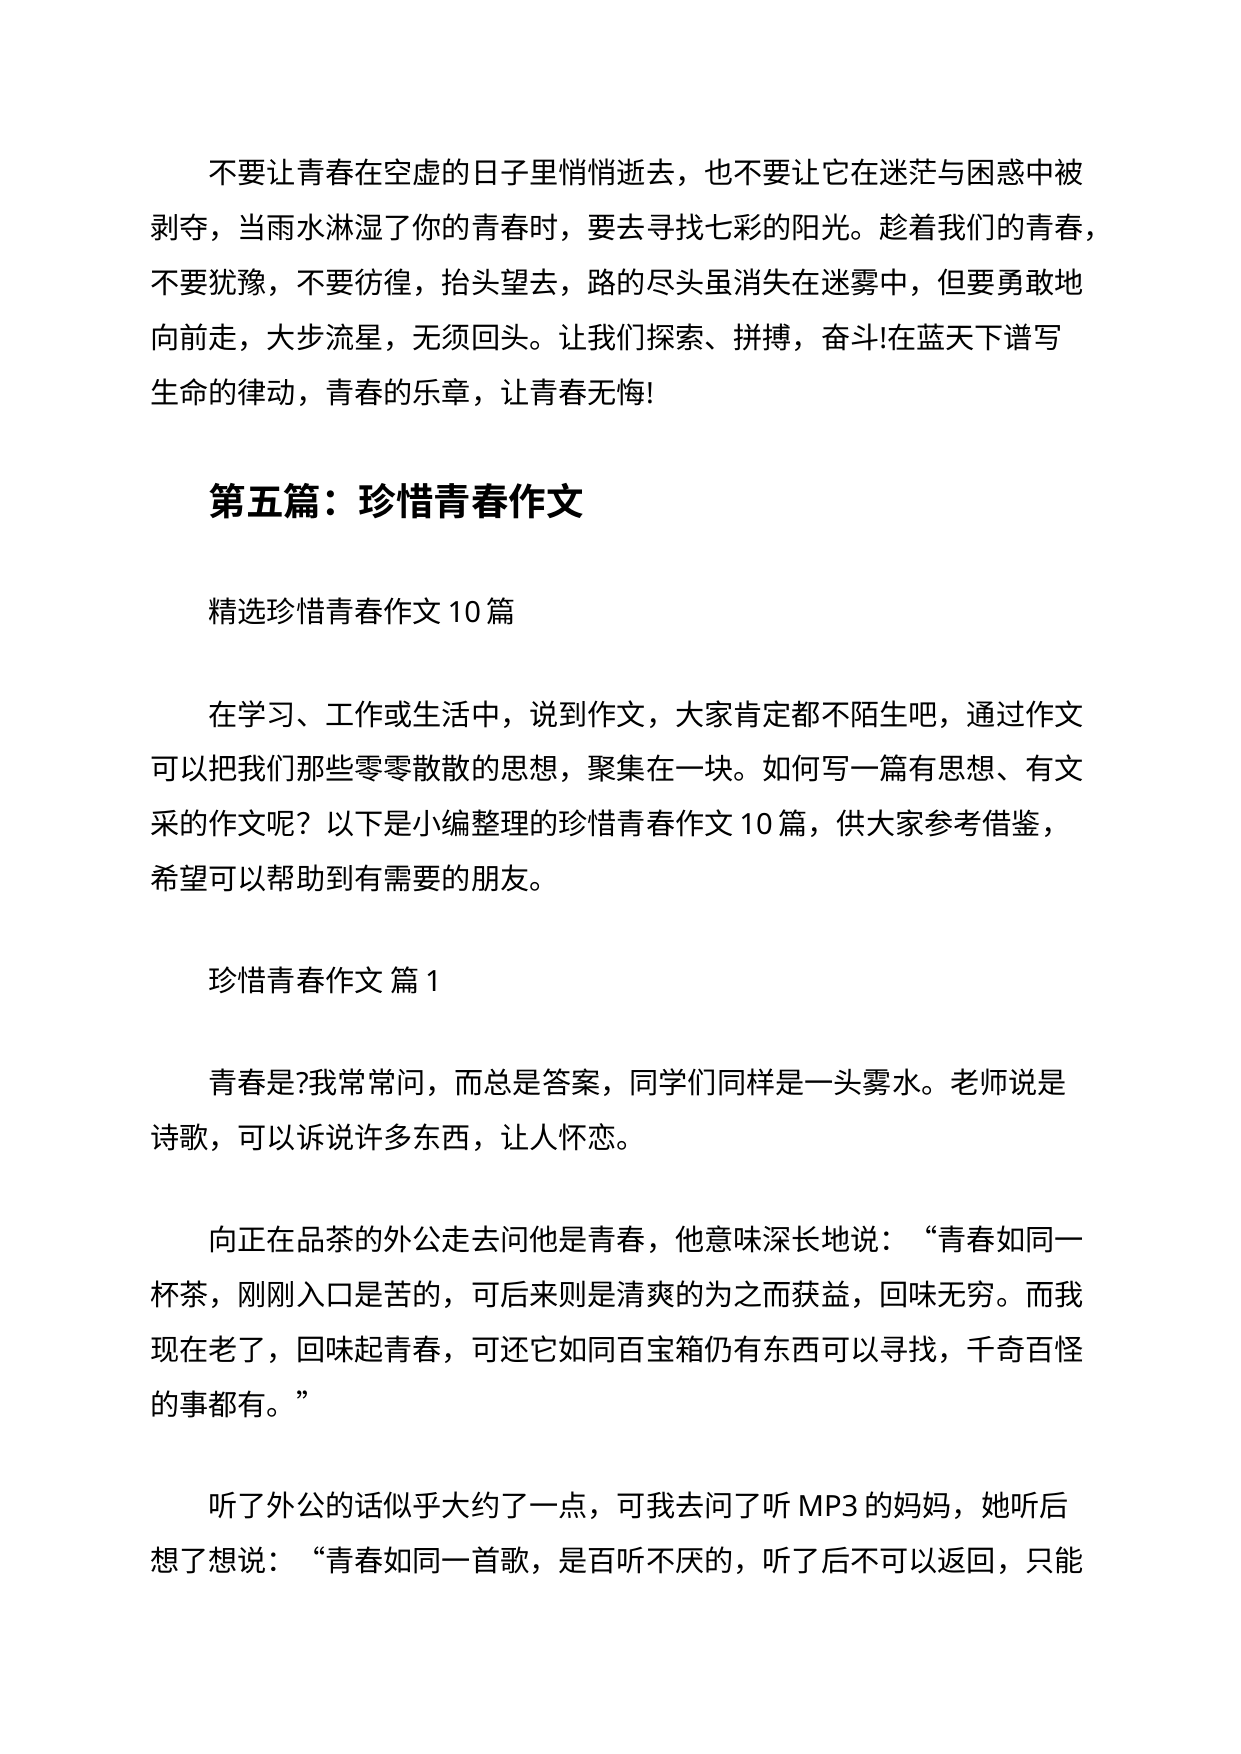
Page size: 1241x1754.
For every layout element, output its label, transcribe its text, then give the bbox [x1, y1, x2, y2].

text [150, 1483, 1090, 1580]
text 不要让青春在空虚的日子里悄悄逝去，也不要让它在迷茫与困惑中被剥夺，当雨水淋湿了你的青春时，要去寻找七彩的阳光。趁着我们的青春，不要犹豫，不要彷徨，抬头望去，路的尽头虽消失在迷雾中，但要勇敢地向前走，大步流星，无须回头。让我们探索、拼搏，奋斗!在蓝天下谱写生命的律动，青春的乐章，让青春无悔! [150, 150, 1090, 412]
text 第五篇：珍惜青春作文 [150, 472, 1090, 526]
text 在学习、工作或生活中，说到作文，大家肯定都不陌生吧，通过作文可以把我们那些零零散散的思想，聚集在一块。如何写一篇有思想、有文采的作文呢？以下是小编整理的珍惜青春作文10篇，供大家参考借鉴，希望可以帮助到有需要的朋友。 [150, 691, 1090, 898]
text 向正在品茶的外公走去问他是青春，他意味深长地说：“青春如同一杯茶，刚刚入口是苦的，可后来则是清爽的为之而获益，回味无穷。而我现在老了，回味起青春，可还它如同百宝箱仍有东西可以寻找，千奇百怪的事都有。” [150, 1216, 1090, 1423]
text 青春是?我常常问，而总是答案，同学们同样是一头雾水。老师说是诗歌，可以诉说许多东西，让人怀恋。 [150, 1059, 1090, 1157]
text 精选珍惜青春作文10篇 [150, 589, 1090, 631]
text 珍惜青春作文 篇1 [150, 958, 1090, 1000]
